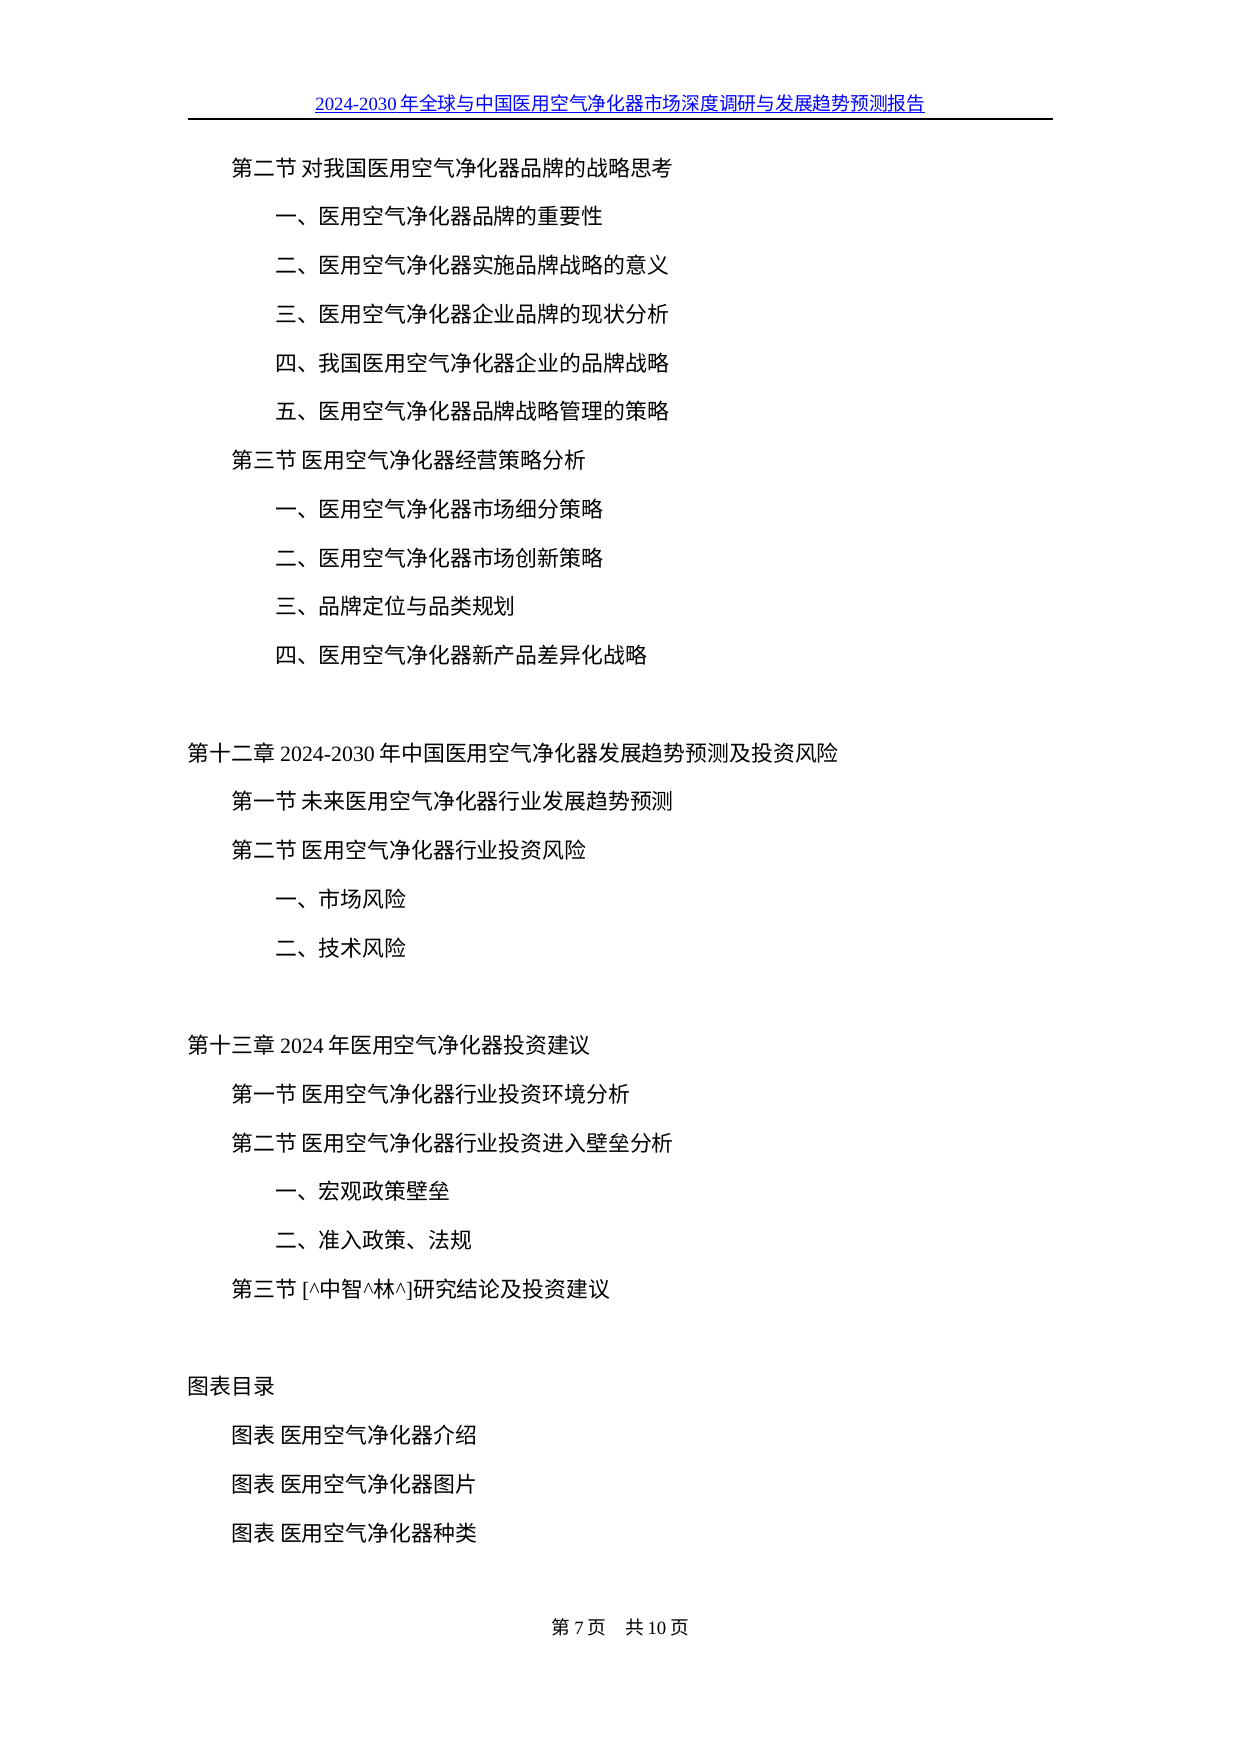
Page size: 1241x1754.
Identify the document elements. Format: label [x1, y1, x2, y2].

text [187, 150, 1053, 1548]
